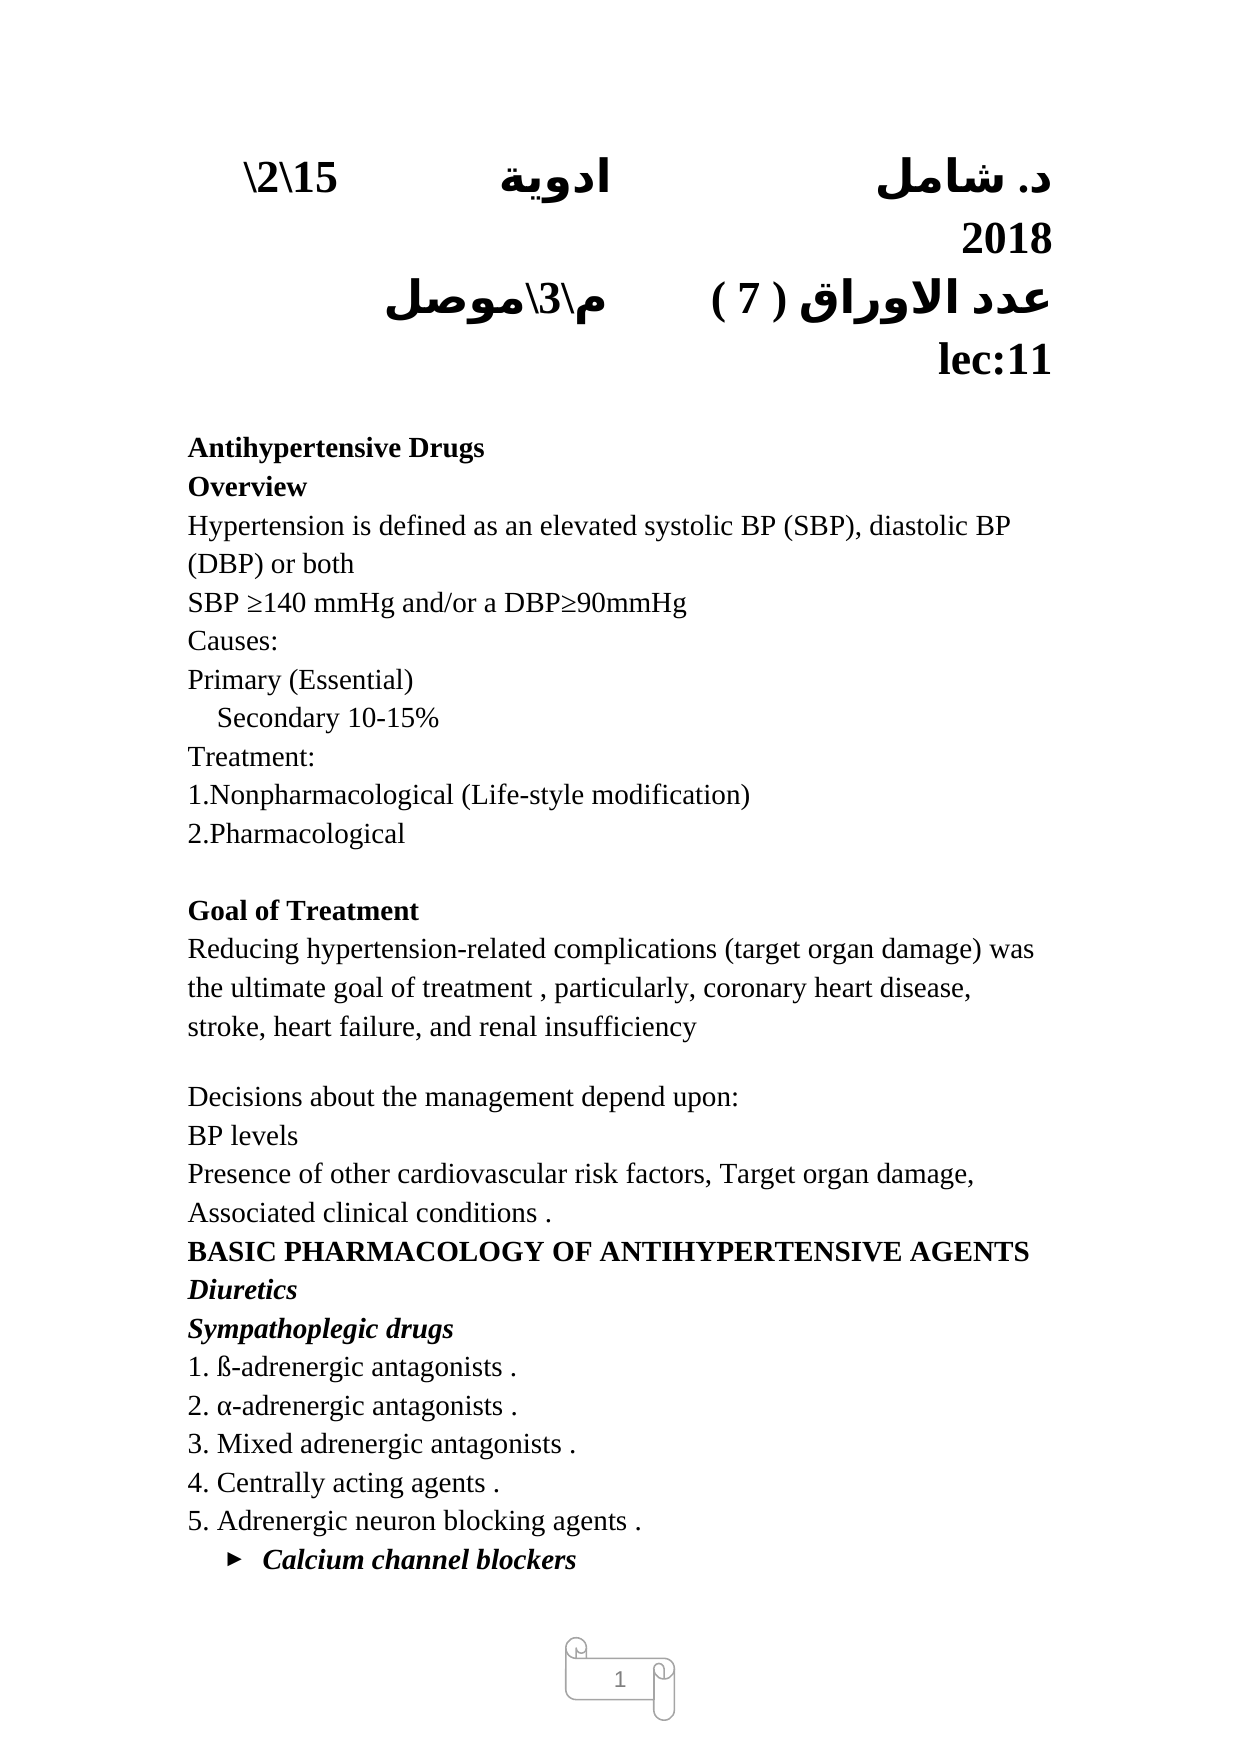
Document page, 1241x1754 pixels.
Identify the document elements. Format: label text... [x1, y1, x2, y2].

text Antihypertensive Drugs [187, 431, 1053, 464]
text 1. ß-adrenergic antagonists . [187, 1349, 1053, 1383]
list Calcium channel blockers [225, 1542, 1053, 1576]
text د. شامل ادوية 15\2\2018 [187, 150, 1053, 263]
text Causes: [187, 623, 1053, 657]
text Diuretics [187, 1272, 1053, 1306]
text Goal of Treatment [187, 893, 1053, 927]
text SBP ≥140 mmHg and/or a DBP≥90mmHg [187, 585, 1053, 618]
text Overview [187, 469, 1053, 503]
text 1.Nonpharmacological (Life-style modification) [187, 777, 1053, 811]
text Presence of other cardiovascular risk factors, Target organ damage, [187, 1157, 1053, 1190]
text Sympathoplegic drugs [187, 1311, 1053, 1344]
text Secondary 10-15% [187, 700, 1053, 734]
text 2.Pharmacological [187, 816, 1053, 849]
text Treatment: [187, 739, 1053, 772]
text 4. Centrally acting agents . [187, 1465, 1053, 1498]
text 2. α-adrenergic antagonists . [187, 1388, 1053, 1421]
text BP levels [187, 1118, 1053, 1152]
text 5. Adrenergic neuron blocking agents . [187, 1503, 1053, 1537]
text Associated clinical conditions . [187, 1195, 1053, 1229]
text عدد الاوراق ( 7 ) م\3\موصل lec:11 [187, 271, 1053, 384]
text BASIC PHARMACOLOGY OF ANTIHYPERTENSIVE AGENTS [187, 1234, 1053, 1267]
text 3. Mixed adrenergic antagonists . [187, 1426, 1053, 1460]
text Hypertension is defined as an elevated systolic BP (SBP), diastolic BP (DBP) or both [187, 508, 1053, 580]
text Decisions about the management depend upon: [187, 1079, 1053, 1113]
text Primary (Essential) [187, 662, 1053, 695]
text Reducing hypertension-related complications (target organ damage) was the ultimate goal of treatment , particularly, coronary heart disease, stroke, heart failure, and renal insufficiency [187, 932, 1053, 1042]
